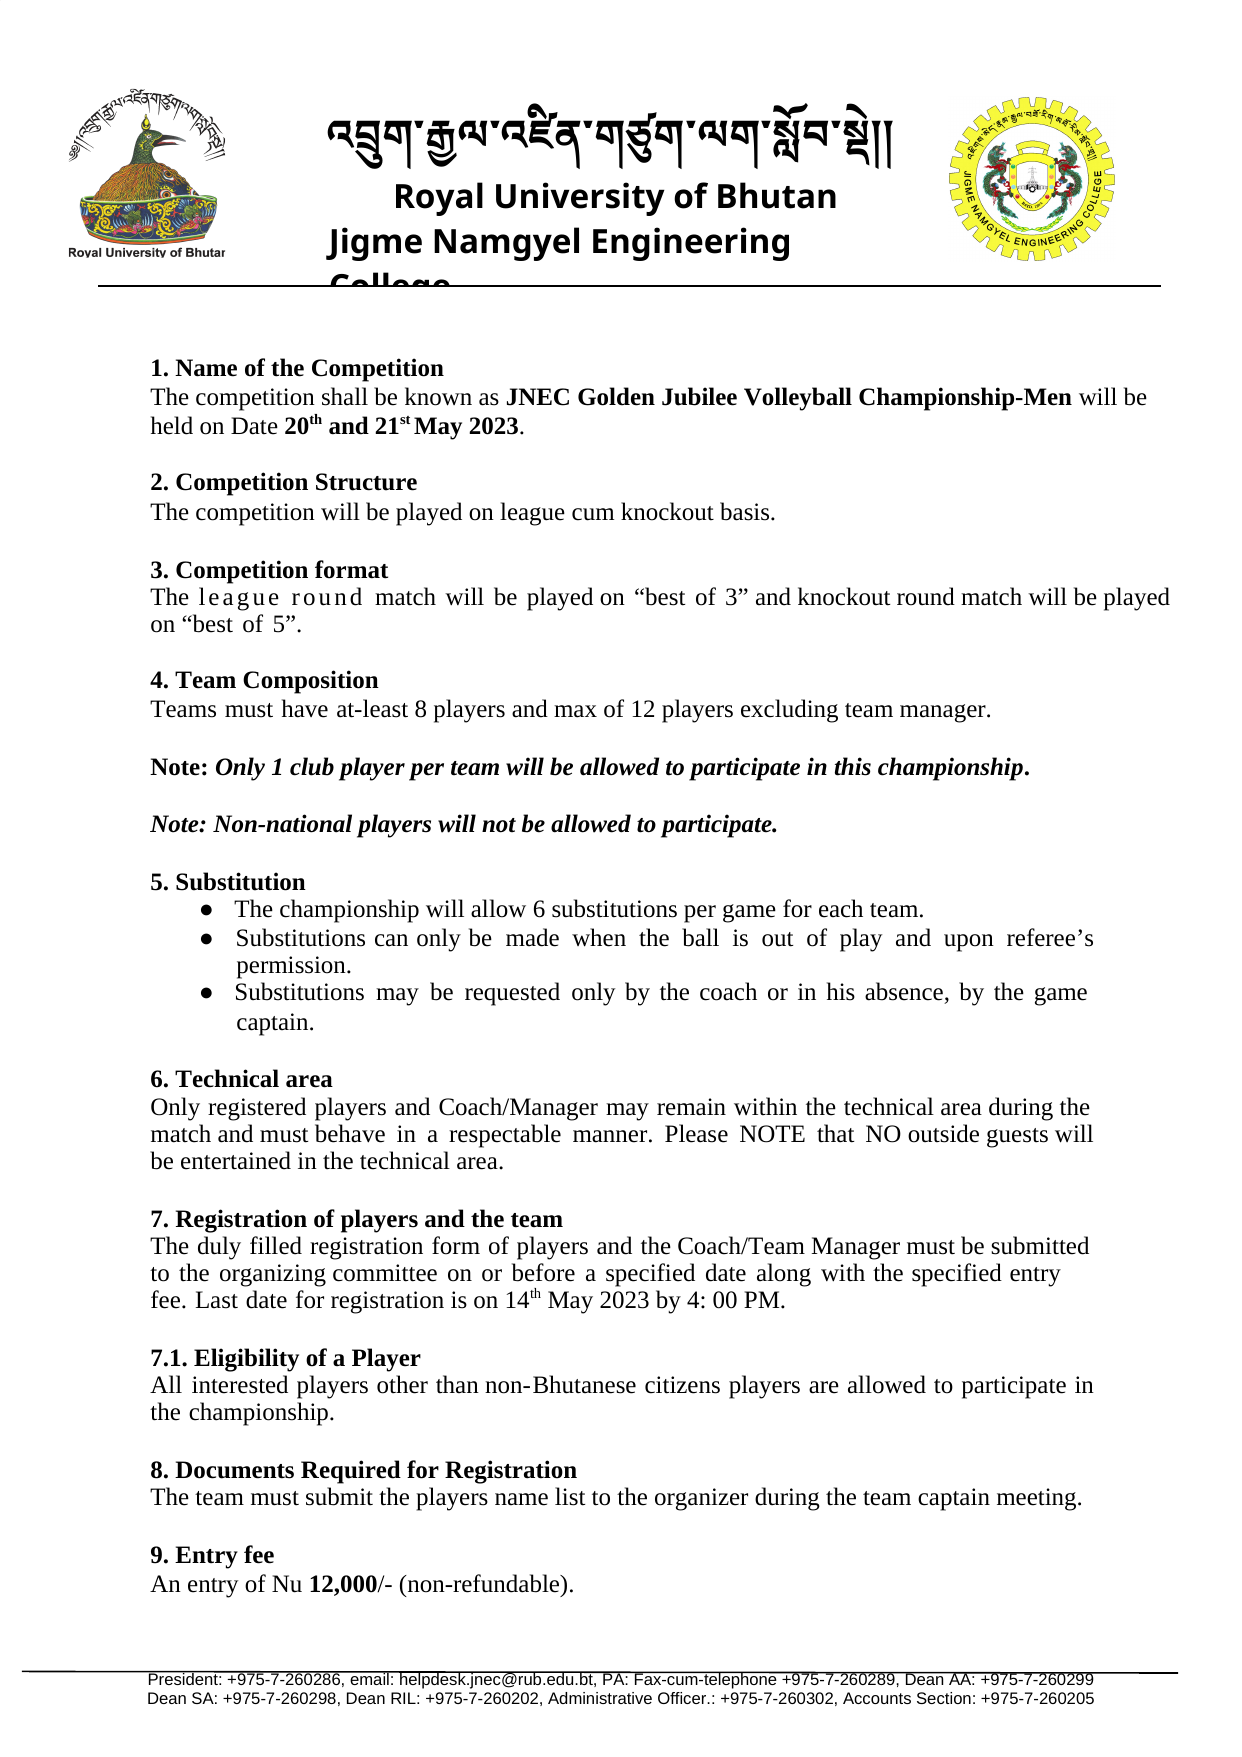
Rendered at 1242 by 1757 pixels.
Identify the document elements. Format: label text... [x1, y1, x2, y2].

text ● Substitutions can only be made when the ball is out of play and upon referee’s permission. [199, 924, 1094, 979]
text An entry of Nu 12,000/- (non-refundable). [150, 1569, 1090, 1598]
text The duly filled registration form of players and the Coach/Team Manager must be submitted to the organizing committee on or before a specified date along with the specified entry fee. Last date for registration is on 14th May 2023 by 4: 00 PM. [150, 1233, 1094, 1314]
text 3. Competition format [150, 555, 1181, 583]
picture [68, 88, 226, 258]
text 7.1. Eligibility of a Player [98, 1343, 1181, 1372]
text 4. Team Composition [150, 665, 1181, 694]
text 1. Name of the Competition [150, 353, 1181, 381]
text All interested players other than non-Bhutanese citizens players are allowed to participate in the championship. [150, 1372, 1094, 1426]
picture [947, 96, 1117, 262]
text Only registered players and Coach/Manager may remain within the technical area during the match and must behave in a respectable manner. Please NOTE that NO outside guests will be entertained in the technical area. [150, 1093, 1095, 1175]
text captain. [232, 1007, 318, 1036]
text The team must submit the players name list to the organizer during the team captain meeting. [150, 1484, 1088, 1511]
text ● The championship will allow 6 substitutions per game for each team. [199, 896, 1181, 923]
text The competition shall be known as JNEC Golden Jubilee Volleyball Championship-Men will be held on Date 20th and 21st May 2023. [150, 382, 1181, 440]
text 9. Entry fee [150, 1540, 278, 1568]
text The league round match will be played on “best of 3” and knockout round match will be played on “best of 5”. [150, 583, 1181, 638]
text The competition will be played on league cum knockout basis. [150, 497, 1181, 526]
text 8. Documents Required for Registration [150, 1455, 581, 1484]
text 7. Registration of players and the team [150, 1204, 567, 1233]
text ● Substitutions may be requested only by the coach or in his absence, by the game [199, 979, 1181, 1006]
text 6. Technical area [150, 1064, 1181, 1093]
text Teams must have at-least 8 players and max of 12 players excluding team manager. [150, 696, 1095, 723]
text 5. Substitution [150, 867, 1181, 896]
text Note: Non-national players will not be allowed to participate. [150, 811, 1095, 838]
text Note: Only 1 club player per team will be allowed to participate in this championship. [150, 753, 1095, 780]
text 2. Competition Structure [150, 467, 1181, 496]
